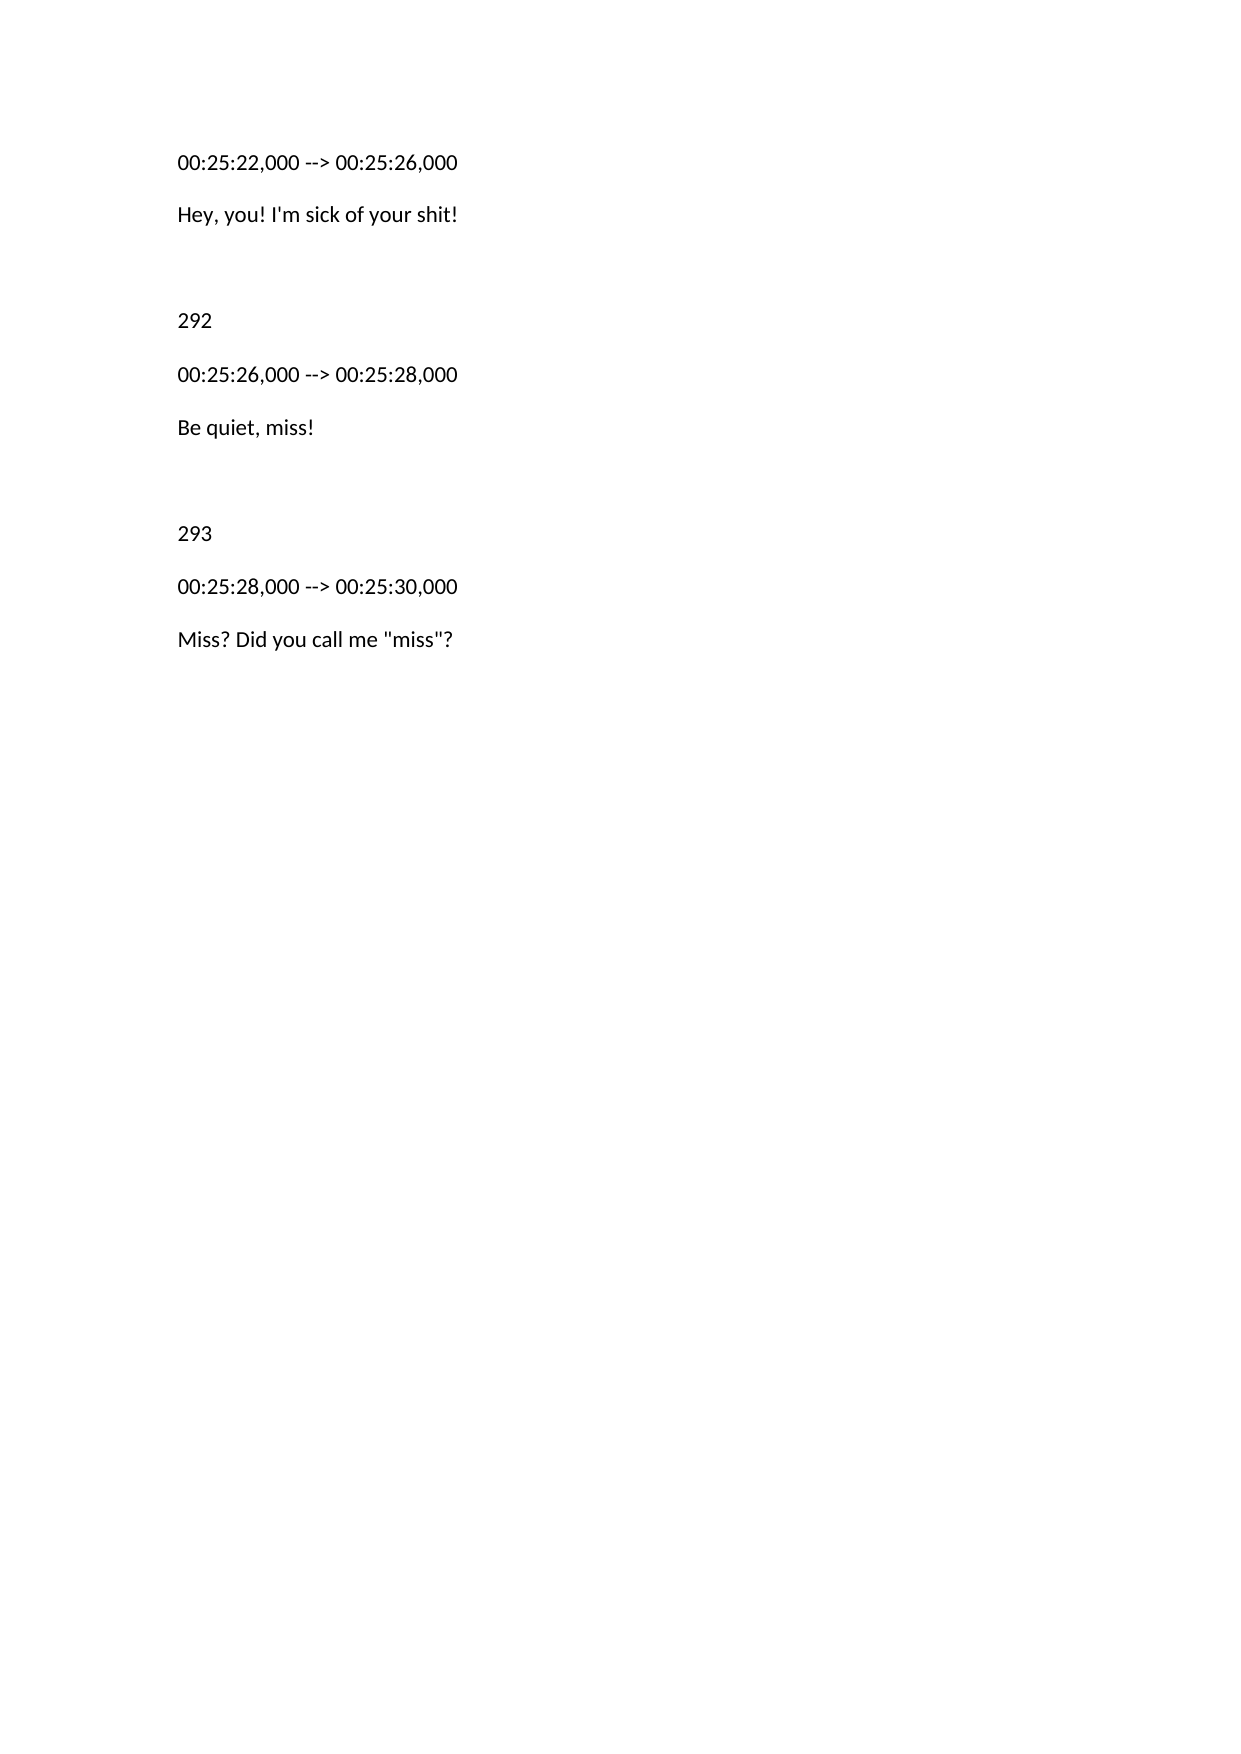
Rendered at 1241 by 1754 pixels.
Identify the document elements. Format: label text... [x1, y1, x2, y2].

text 00:25:28,000 --> 00:25:30,000 [177, 572, 1063, 600]
text Be quiet, miss! [177, 413, 1063, 441]
text Miss? Did you call me "miss"? [177, 625, 1063, 653]
text 292 [177, 307, 1063, 335]
text 293 [177, 519, 1063, 547]
text Hey, you! I'm sick of your shit! [177, 201, 1063, 229]
text 00:25:26,000 --> 00:25:28,000 [177, 360, 1063, 388]
text 00:25:22,000 --> 00:25:26,000 [177, 148, 1063, 176]
